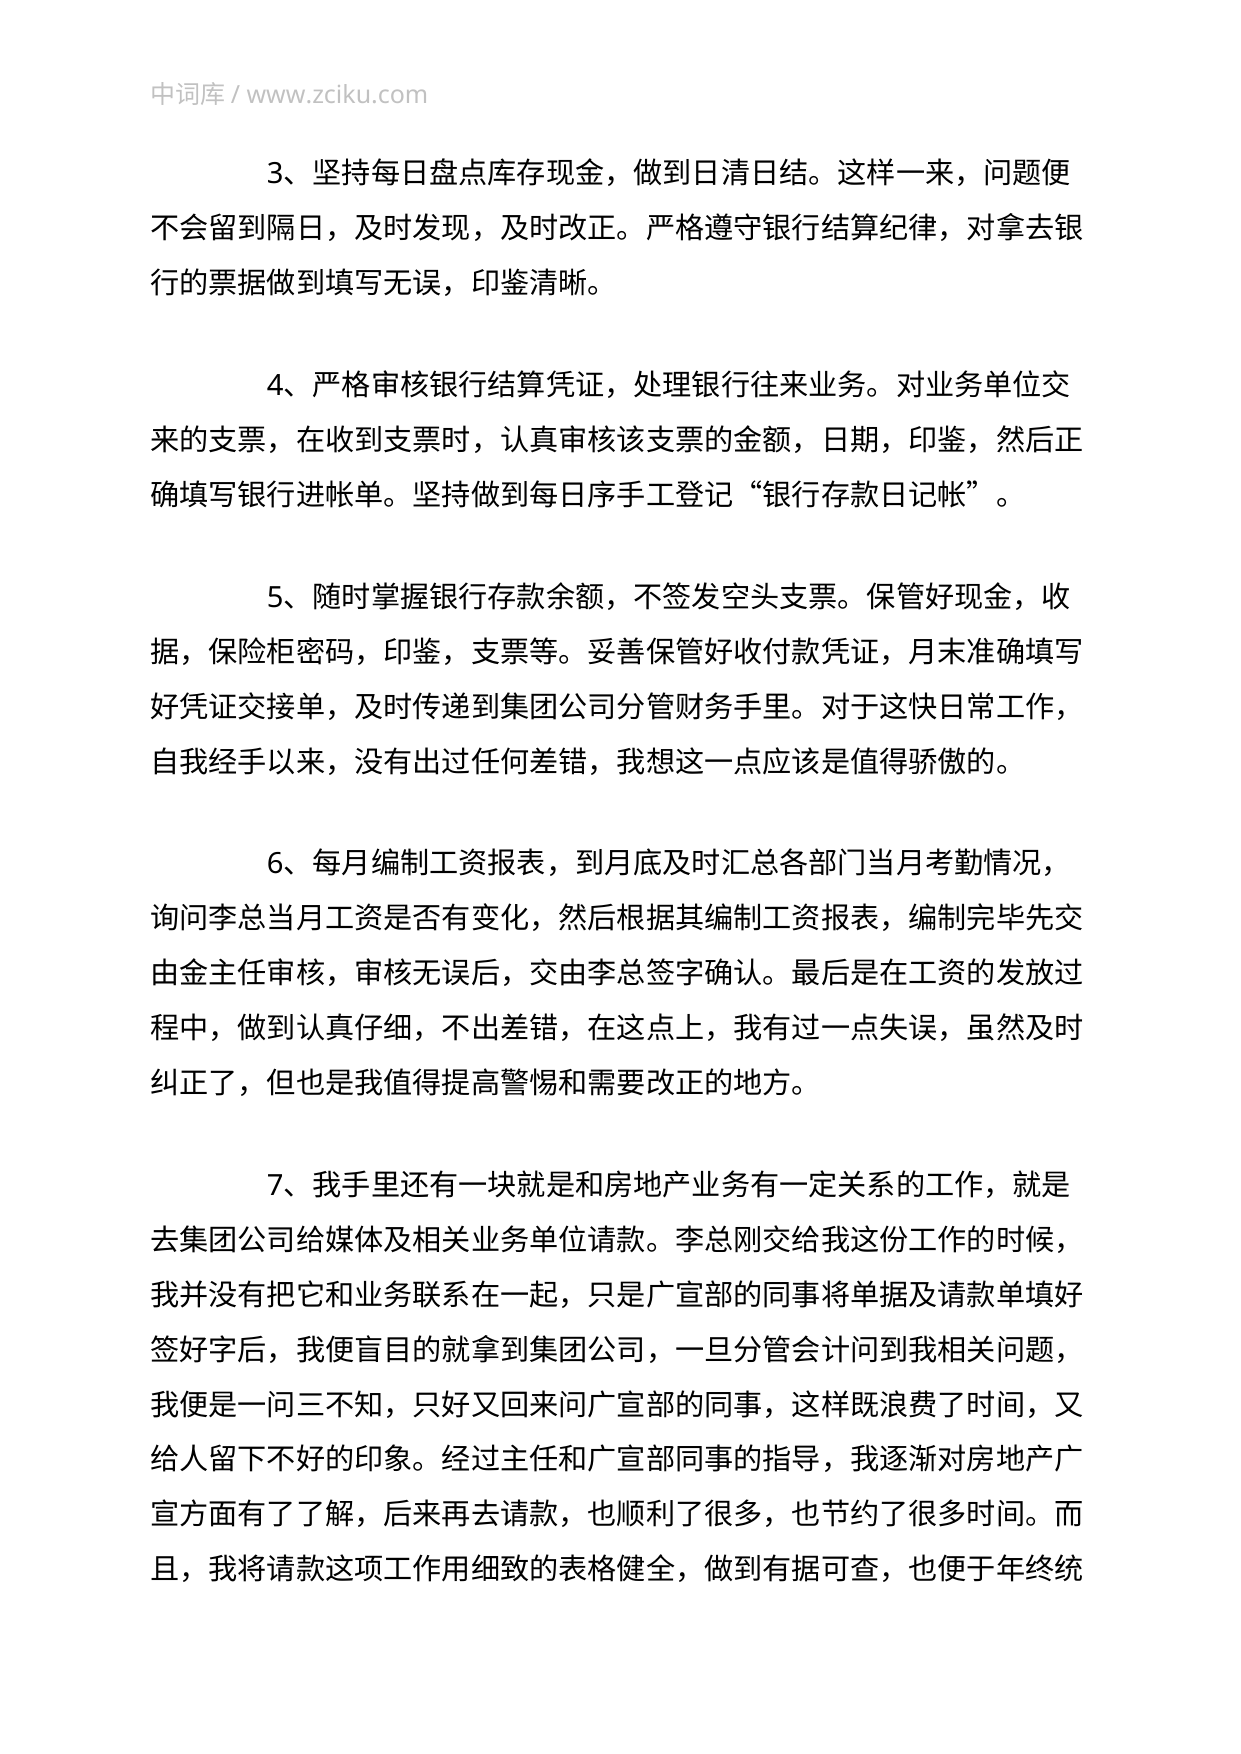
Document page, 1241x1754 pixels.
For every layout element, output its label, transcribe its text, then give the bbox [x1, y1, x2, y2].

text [150, 1161, 1090, 1588]
text 5、随时掌握银行存款余额，不签发空头支票。保管好现金，收据，保险柜密码，印鉴，支票等。妥善保管好收付款凭证，月末准确填写好凭证交接单，及时传递到集团公司分管财务手里。对于这快日常工作，自我经手以来，没有出过任何差错，我想这一点应该是值得骄傲的。 [150, 573, 1090, 780]
text 6、每月编制工资报表，到月底及时汇总各部门当月考勤情况，询问李总当月工资是否有变化，然后根据其编制工资报表，编制完毕先交由金主任审核，审核无误后，交由李总签字确认。最后是在工资的发放过程中，做到认真仔细，不出差错，在这点上，我有过一点失误，虽然及时纠正了，但也是我值得提高警惕和需要改正的地方。 [150, 840, 1090, 1102]
text 4、严格审核银行结算凭证，处理银行往来业务。对业务单位交来的支票，在收到支票时，认真审核该支票的金额，日期，印鉴，然后正确填写银行进帐单。坚持做到每日序手工登记“银行存款日记帐”。 [150, 362, 1090, 514]
text 3、坚持每日盘点库存现金，做到日清日结。这样一来，问题便不会留到隔日，及时发现，及时改正。严格遵守银行结算纪律，对拿去银行的票据做到填写无误，印鉴清晰。 [150, 150, 1090, 302]
